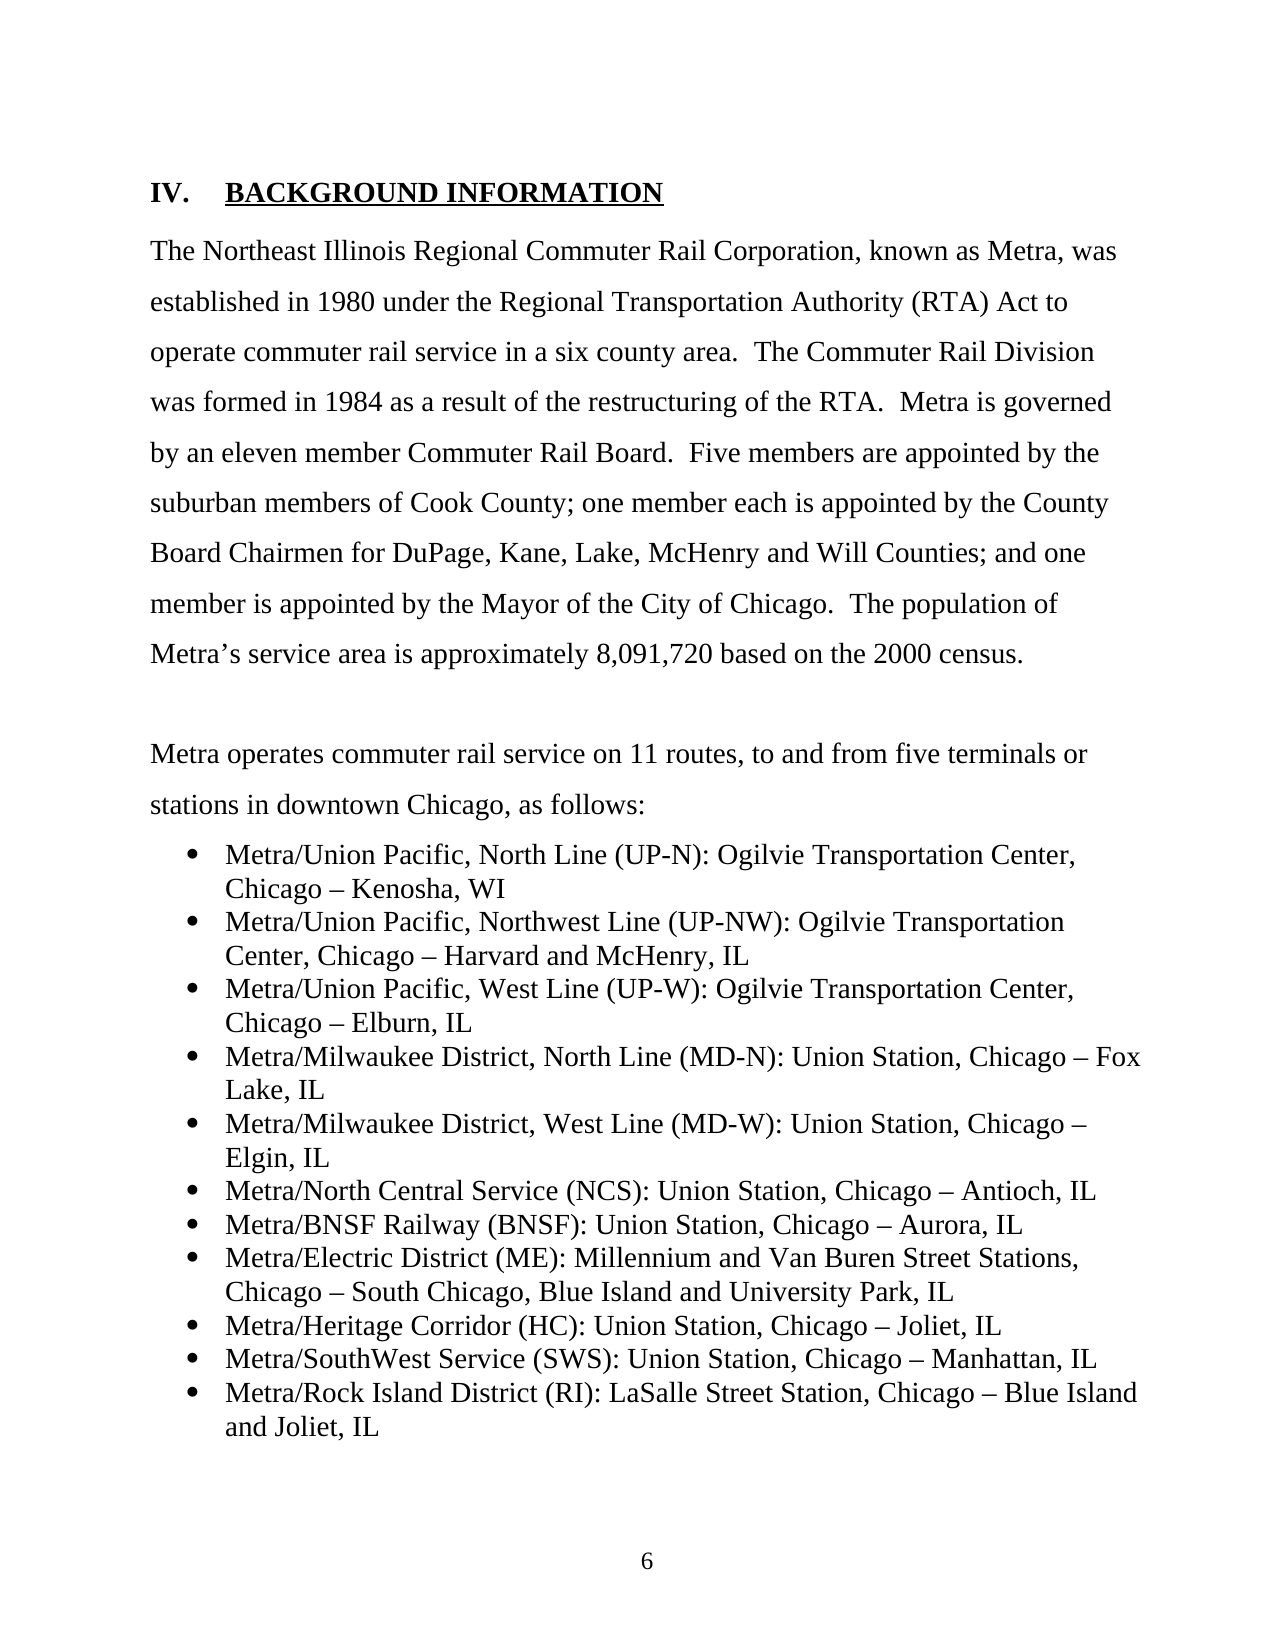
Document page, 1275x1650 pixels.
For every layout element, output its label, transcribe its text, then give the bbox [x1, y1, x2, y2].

text Metra operates commuter rail service on 11 routes, to and from five terminals or stations in downtown Chicago, as follows: [150, 737, 1144, 821]
list Metra/SouthWest Service (SWS): Union Station, Chicago – Manhattan, IL [187, 1341, 1144, 1375]
list Metra/BNSF Railway (BNSF): Union Station, Chicago – Aurora, IL [187, 1207, 1144, 1241]
text The Northeast Illinois Regional Commuter Rail Corporation, known as Metra, was established in 1980 under the Regional Transportation Authority (RTA) Act to operate commuter rail service in a six county area. The Commuter Rail Division was formed in 1984 as a result of the restructuring of the RTA. Metra is governed by an eleven member Commuter Rail Board. Five members are appointed by the suburban members of Cook County; one member each is appointed by the County Board Chairmen for DuPage, Kane, Lake, McHenry and Will Counties; and one member is appointed by the Mayor of the City of Chicago. The population of Metra’s service area is approximately 8,091,720 based on the 2000 census. [150, 233, 1144, 669]
list Metra/Heritage Corridor (HC): Union Station, Chicago – Joliet, IL [187, 1308, 1144, 1341]
list Metra/North Central Service (NCS): Union Station, Chicago – Antioch, IL [187, 1173, 1144, 1207]
list Metra/Union Pacific, West Line (UP-W): Ogilvie Transportation Center, Chicago – Elburn, IL [187, 972, 1144, 1039]
text iv. Background information [150, 175, 1144, 208]
list Metra/Rock Island District (RI): LaSalle Street Station, Chicago – Blue Island and Joliet, IL [187, 1375, 1144, 1442]
list Metra/Electric District (ME): Millennium and Van Buren Street Stations, Chicago – South Chicago, Blue Island and University Park, IL [187, 1241, 1144, 1308]
list Metra/Milwaukee District, North Line (MD-N): Union Station, Chicago – Fox Lake, IL [187, 1039, 1144, 1106]
list Metra/Union Pacific, North Line (UP-N): Ogilvie Transportation Center, Chicago – Kenosha, WI [187, 837, 1144, 904]
list Metra/Union Pacific, Northwest Line (UP-NW): Ogilvie Transportation Center, Chicago – Harvard and McHenry, IL [187, 904, 1144, 972]
list Metra/Milwaukee District, West Line (MD-W): Union Station, Chicago – Elgin, IL [187, 1106, 1144, 1173]
